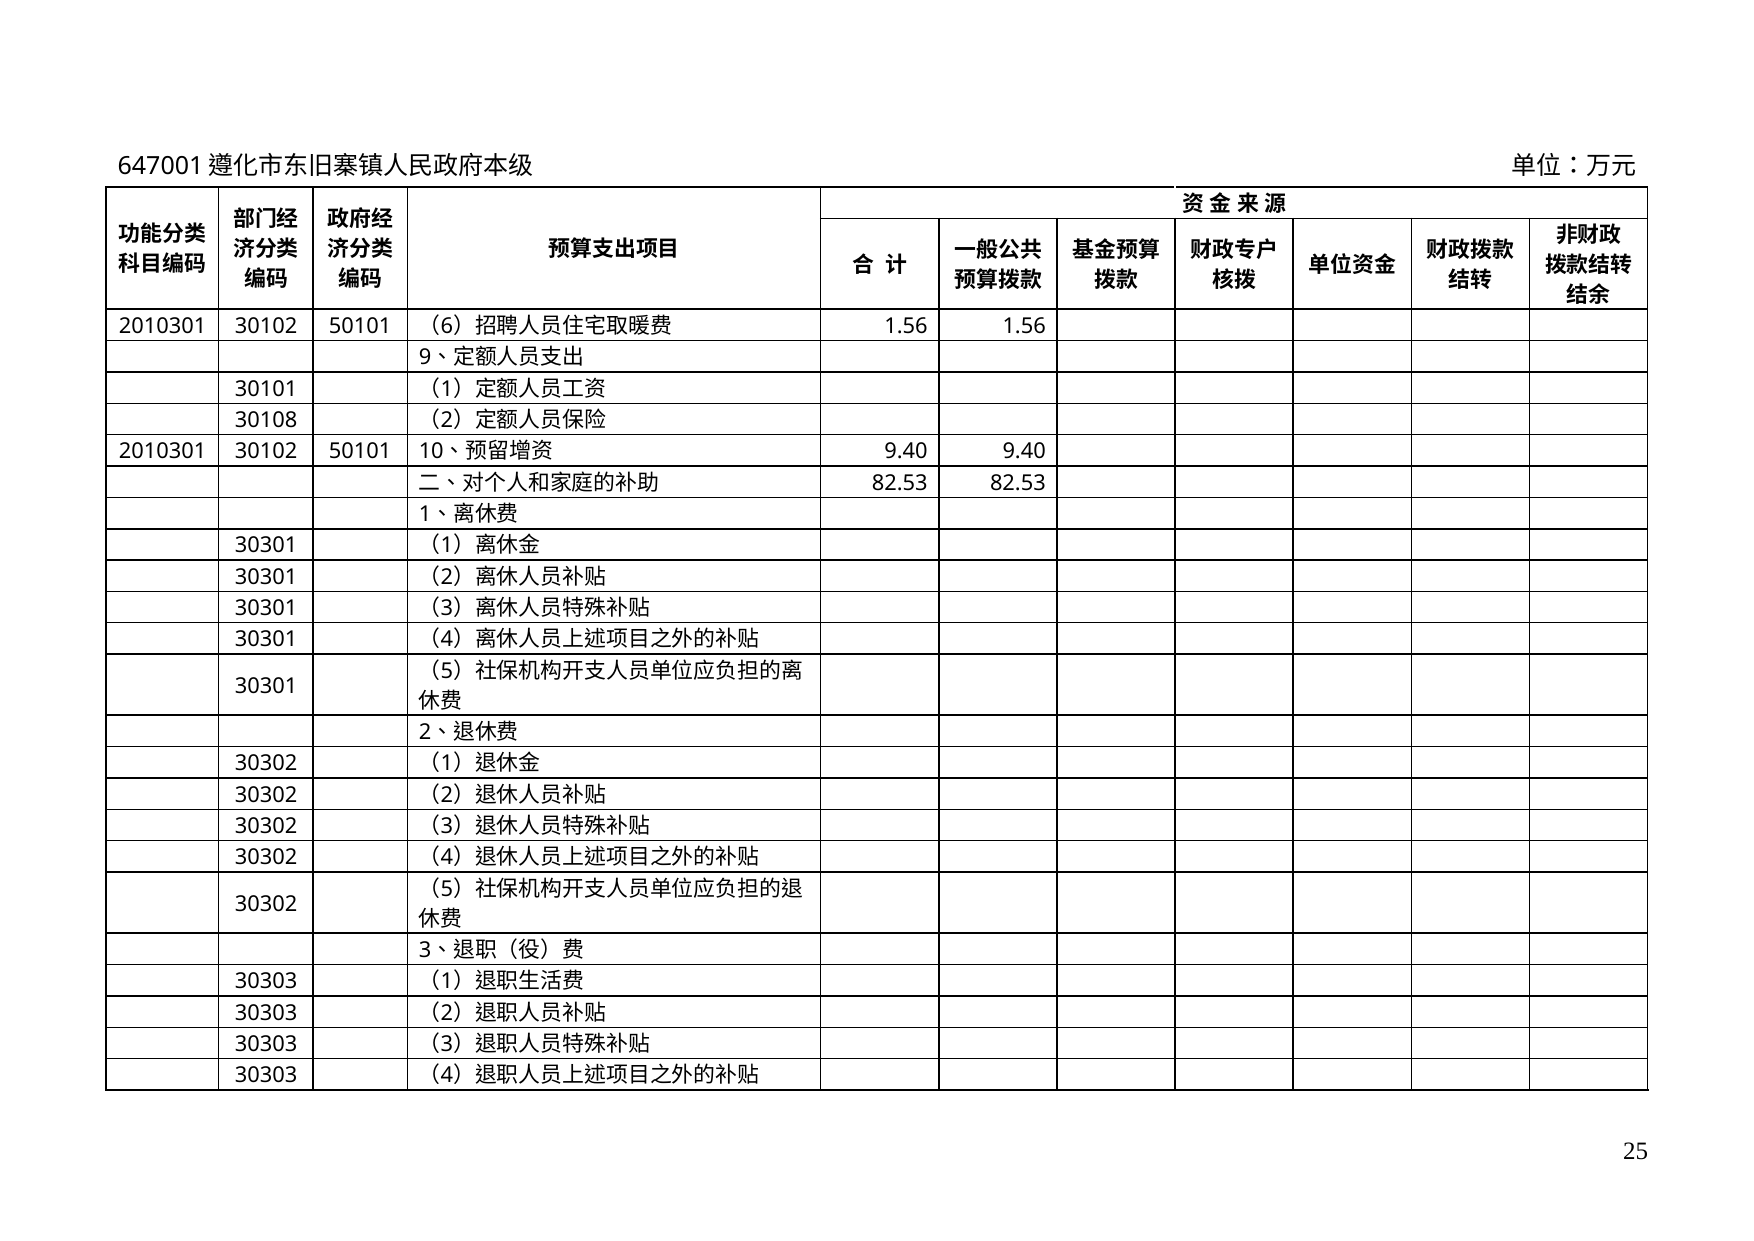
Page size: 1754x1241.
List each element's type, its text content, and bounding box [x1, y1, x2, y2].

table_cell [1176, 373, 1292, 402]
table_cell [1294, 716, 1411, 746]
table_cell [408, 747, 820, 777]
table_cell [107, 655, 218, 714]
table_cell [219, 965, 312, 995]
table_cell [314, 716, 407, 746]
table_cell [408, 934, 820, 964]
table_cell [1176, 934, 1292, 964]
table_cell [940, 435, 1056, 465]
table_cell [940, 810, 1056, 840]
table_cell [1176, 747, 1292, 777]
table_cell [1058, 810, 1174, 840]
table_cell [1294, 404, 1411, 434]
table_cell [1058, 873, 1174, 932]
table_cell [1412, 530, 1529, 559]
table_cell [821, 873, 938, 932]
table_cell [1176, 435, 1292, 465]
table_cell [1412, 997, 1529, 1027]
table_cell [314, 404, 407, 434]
table_cell 非财政 拨款结转 结余 [1530, 219, 1647, 308]
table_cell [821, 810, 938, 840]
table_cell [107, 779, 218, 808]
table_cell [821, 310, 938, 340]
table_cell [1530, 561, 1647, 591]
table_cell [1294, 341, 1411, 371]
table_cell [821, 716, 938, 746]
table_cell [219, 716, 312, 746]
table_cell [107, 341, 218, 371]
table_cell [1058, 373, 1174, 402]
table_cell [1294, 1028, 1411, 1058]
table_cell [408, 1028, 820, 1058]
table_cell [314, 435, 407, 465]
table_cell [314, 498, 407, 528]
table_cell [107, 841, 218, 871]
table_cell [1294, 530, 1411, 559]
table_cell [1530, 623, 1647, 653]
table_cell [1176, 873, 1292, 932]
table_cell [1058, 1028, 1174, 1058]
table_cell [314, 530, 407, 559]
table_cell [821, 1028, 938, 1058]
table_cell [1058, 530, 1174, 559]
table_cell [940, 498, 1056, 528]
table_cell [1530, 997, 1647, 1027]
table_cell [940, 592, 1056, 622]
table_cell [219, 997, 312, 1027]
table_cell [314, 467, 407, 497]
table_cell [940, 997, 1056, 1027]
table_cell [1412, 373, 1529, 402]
table_header 647001遵化市东旧寨镇人民政府本级 [107, 143, 1174, 186]
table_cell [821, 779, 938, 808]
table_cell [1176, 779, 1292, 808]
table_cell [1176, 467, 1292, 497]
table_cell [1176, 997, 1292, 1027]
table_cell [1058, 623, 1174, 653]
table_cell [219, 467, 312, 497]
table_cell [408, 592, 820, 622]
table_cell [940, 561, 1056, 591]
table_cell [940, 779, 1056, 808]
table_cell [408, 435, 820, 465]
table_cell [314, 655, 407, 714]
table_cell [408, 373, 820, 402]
table_cell 财政拨款 结转 [1412, 219, 1529, 308]
table_cell 部门经济分类编码 [219, 188, 312, 308]
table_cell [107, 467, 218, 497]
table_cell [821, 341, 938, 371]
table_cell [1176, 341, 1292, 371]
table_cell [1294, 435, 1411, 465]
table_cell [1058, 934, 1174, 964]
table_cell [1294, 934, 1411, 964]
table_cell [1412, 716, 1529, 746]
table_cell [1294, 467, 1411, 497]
table_cell 合 计 [821, 219, 938, 308]
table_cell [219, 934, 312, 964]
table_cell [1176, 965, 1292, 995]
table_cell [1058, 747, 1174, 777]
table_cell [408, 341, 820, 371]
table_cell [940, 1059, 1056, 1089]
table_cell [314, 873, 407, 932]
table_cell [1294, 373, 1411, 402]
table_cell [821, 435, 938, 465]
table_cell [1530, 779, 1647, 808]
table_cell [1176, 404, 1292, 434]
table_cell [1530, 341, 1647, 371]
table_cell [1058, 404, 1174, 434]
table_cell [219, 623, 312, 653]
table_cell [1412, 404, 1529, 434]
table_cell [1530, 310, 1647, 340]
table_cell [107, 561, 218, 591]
table_cell 资 金 来 源 [821, 188, 1647, 217]
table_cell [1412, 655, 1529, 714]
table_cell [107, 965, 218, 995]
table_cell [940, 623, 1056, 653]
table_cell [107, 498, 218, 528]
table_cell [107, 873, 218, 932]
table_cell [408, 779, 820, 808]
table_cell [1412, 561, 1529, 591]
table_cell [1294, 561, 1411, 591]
table_cell 一般公共 预算拨款 [940, 219, 1056, 308]
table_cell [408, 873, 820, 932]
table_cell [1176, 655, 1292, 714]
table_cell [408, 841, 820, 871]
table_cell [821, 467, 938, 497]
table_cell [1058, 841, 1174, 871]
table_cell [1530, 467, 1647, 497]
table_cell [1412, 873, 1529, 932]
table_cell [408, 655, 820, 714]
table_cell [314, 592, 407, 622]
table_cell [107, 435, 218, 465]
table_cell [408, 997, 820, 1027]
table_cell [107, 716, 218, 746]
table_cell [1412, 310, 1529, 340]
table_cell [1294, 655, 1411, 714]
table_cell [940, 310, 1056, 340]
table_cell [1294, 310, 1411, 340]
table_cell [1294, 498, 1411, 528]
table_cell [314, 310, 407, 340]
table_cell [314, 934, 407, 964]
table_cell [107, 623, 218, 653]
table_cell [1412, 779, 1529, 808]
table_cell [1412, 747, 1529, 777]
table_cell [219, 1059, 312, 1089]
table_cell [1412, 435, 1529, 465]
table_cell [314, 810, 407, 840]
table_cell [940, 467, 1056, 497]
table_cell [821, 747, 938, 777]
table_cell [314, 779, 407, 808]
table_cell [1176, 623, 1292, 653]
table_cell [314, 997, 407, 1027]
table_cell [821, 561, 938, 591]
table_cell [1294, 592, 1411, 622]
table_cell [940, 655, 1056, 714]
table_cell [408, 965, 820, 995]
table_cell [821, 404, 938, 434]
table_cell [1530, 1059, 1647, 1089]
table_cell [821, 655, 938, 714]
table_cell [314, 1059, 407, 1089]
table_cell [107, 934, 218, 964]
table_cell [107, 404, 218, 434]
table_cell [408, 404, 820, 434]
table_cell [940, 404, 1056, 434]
table_cell 基金预算 拨款 [1058, 219, 1174, 308]
table_cell 预算支出项目 [408, 188, 820, 308]
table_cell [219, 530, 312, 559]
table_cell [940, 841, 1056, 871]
table_cell 单位资金 [1294, 219, 1411, 308]
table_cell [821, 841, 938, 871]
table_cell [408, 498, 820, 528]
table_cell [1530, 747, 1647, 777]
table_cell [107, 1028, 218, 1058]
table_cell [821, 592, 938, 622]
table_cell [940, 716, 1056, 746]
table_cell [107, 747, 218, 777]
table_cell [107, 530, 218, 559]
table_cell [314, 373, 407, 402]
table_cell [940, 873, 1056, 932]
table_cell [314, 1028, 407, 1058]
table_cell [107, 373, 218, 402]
table_header 单位：万元 [1176, 143, 1647, 186]
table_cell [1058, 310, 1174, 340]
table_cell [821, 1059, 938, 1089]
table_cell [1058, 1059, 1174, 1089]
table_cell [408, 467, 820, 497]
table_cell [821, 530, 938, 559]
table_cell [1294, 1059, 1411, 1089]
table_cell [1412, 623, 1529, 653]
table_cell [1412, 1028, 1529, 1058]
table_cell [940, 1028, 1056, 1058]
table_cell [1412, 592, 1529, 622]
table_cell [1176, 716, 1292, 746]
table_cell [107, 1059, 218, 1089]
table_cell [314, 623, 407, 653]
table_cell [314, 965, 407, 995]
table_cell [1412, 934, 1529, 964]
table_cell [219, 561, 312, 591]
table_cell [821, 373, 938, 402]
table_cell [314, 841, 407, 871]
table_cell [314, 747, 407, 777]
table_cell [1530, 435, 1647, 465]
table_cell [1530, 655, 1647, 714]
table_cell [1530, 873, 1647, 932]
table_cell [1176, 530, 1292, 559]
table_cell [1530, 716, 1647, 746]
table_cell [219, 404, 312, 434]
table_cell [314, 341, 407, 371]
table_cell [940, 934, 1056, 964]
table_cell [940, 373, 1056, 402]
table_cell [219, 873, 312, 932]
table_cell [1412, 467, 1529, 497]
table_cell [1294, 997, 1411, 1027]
table_cell 功能分类科目编码 [107, 188, 218, 308]
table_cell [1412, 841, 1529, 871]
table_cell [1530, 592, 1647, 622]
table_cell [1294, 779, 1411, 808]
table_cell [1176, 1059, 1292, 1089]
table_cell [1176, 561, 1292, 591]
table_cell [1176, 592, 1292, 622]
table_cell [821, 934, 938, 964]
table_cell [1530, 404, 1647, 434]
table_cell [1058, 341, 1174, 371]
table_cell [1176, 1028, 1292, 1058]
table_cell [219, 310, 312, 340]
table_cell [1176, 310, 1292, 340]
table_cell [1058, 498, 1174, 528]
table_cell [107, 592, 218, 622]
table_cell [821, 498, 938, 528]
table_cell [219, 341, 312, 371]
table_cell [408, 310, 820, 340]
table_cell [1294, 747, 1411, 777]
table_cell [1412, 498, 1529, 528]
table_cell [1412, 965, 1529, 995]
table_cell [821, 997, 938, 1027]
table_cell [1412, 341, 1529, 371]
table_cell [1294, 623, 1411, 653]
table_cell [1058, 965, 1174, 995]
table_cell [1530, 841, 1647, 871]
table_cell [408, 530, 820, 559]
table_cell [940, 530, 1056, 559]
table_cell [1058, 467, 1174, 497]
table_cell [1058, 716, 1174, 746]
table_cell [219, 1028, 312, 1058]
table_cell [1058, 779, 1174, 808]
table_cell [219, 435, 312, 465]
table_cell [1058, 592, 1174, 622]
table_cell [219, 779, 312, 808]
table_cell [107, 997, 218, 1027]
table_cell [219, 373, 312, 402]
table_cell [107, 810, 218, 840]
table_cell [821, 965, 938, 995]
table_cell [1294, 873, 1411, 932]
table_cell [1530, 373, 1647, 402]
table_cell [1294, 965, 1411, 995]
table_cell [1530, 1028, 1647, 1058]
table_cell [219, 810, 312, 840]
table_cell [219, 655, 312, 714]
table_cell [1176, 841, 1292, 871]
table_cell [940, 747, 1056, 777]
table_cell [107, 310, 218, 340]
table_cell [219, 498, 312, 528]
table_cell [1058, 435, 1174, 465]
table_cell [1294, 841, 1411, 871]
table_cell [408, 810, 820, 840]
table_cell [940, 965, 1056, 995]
table_cell 政府经济分类编码 [314, 188, 407, 308]
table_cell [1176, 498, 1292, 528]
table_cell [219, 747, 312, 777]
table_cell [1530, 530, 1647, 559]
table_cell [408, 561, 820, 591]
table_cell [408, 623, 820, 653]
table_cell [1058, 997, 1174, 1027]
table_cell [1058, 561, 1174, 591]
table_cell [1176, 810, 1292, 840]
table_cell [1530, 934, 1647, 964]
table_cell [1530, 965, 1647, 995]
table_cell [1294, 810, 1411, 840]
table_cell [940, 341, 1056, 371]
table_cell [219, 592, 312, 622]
table_cell 财政专户 核拨 [1176, 219, 1292, 308]
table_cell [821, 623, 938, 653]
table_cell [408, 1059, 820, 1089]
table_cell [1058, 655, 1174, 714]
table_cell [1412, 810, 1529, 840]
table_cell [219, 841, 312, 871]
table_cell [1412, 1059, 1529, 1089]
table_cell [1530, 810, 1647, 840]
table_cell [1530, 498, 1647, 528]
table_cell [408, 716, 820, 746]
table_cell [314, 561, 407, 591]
